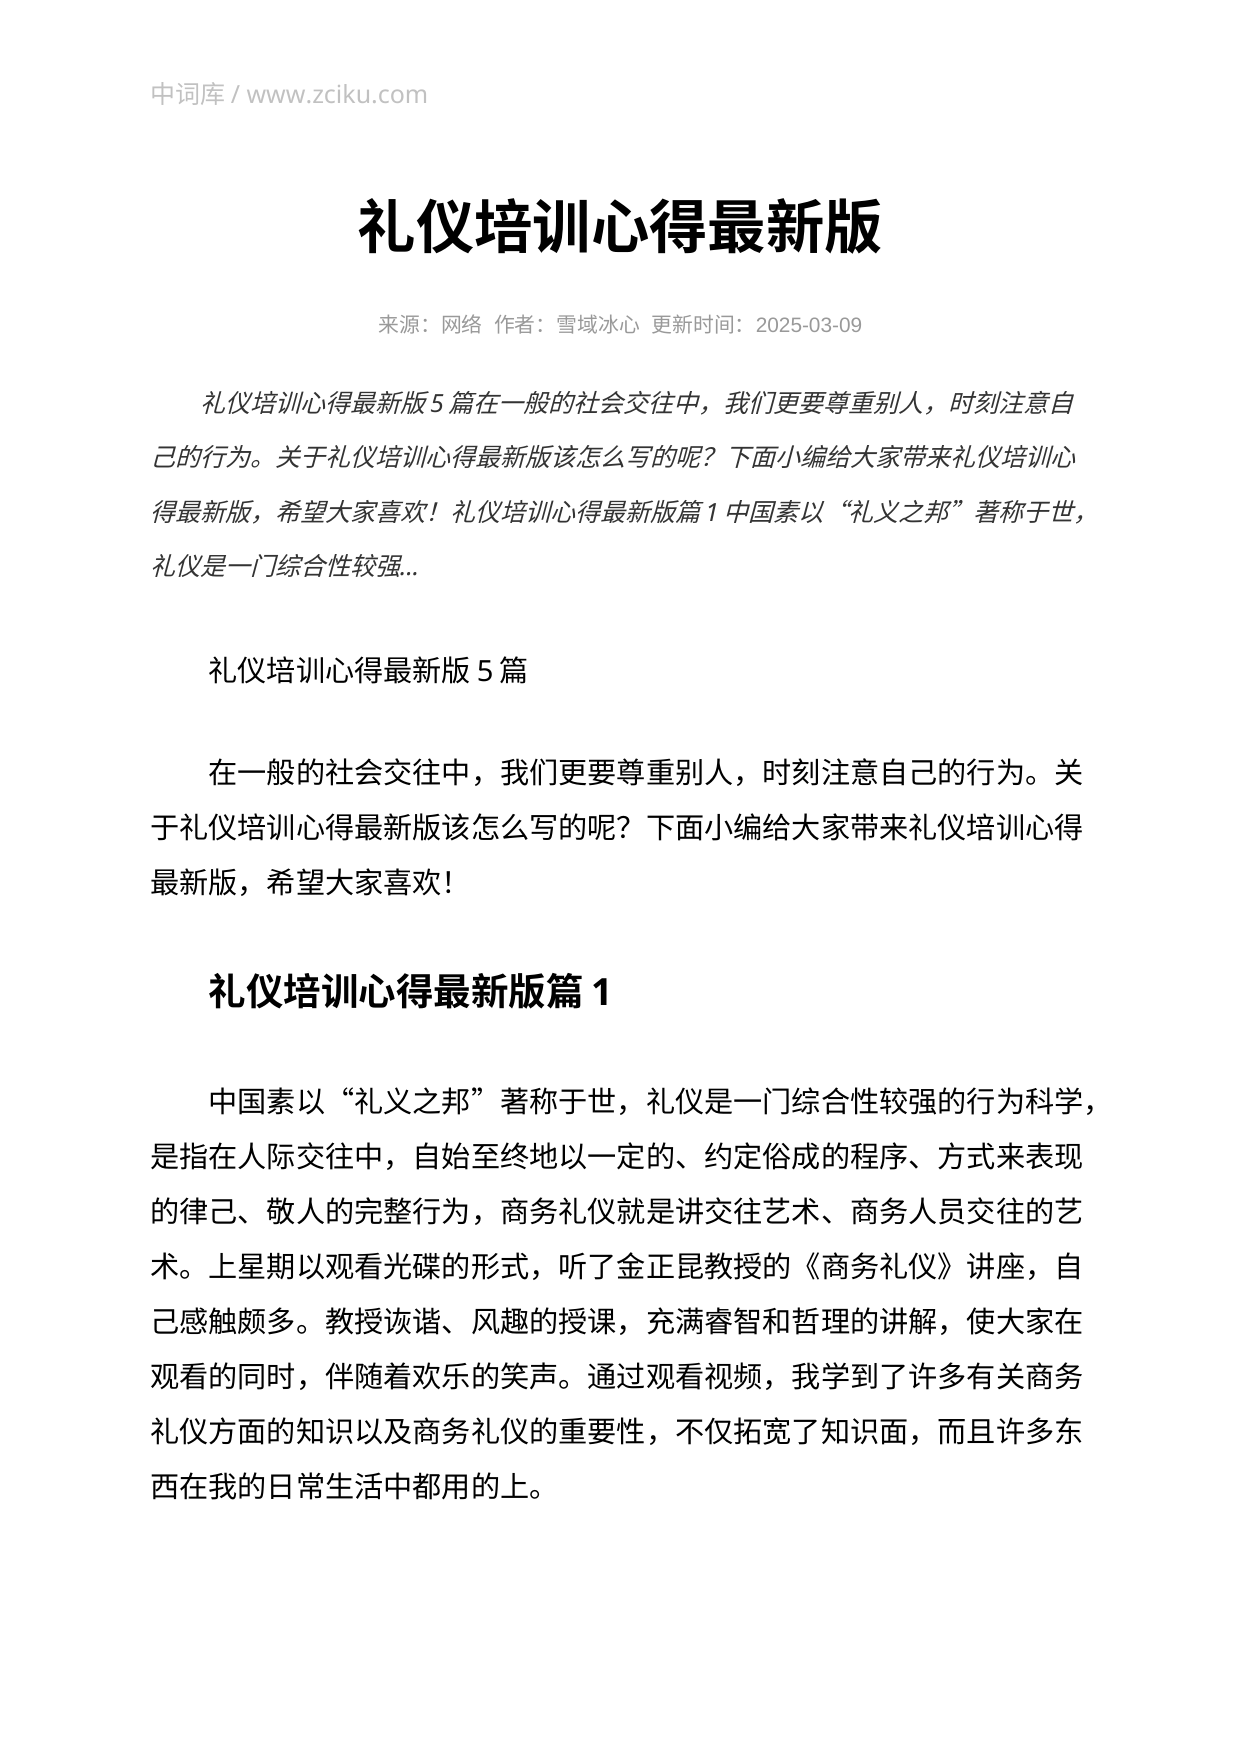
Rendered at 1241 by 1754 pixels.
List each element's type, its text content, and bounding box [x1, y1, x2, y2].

text 来源：网络 作者：雪域冰心 更新时间：2025-03-09 [150, 313, 1090, 337]
text 礼仪培训心得最新版篇1 [150, 961, 1090, 1016]
subtitle 礼仪培训心得最新版 [150, 181, 1090, 266]
text 礼仪培训心得最新版5篇在一般的社会交往中，我们更要尊重别人，时刻注意自己的行为。关于礼仪培训心得最新版该怎么写的呢？下面小编给大家带来礼仪培训心得最新版，希望大家喜欢！礼仪培训心得最新版篇1中国素以“礼义之邦”著称于世，礼仪是一门综合性较强... [150, 383, 1090, 583]
text 礼仪培训心得最新版5篇 [150, 648, 1090, 690]
text 在一般的社会交往中，我们更要尊重别人，时刻注意自己的行为。关于礼仪培训心得最新版该怎么写的呢？下面小编给大家带来礼仪培训心得最新版，希望大家喜欢！ [150, 750, 1090, 902]
text 中国素以“礼义之邦”著称于世，礼仪是一门综合性较强的行为科学，是指在人际交往中，自始至终地以一定的、约定俗成的程序、方式来表现的律己、敬人的完整行为，商务礼仪就是讲交往艺术、商务人员交往的艺术。上星期以观看光碟的形式，听了金正昆教授的《商务礼仪》讲座，自己感触颇多。教授诙谐、风趣的授课，充满睿智和哲理的讲解，使大家在观看的同时，伴随着欢乐的笑声。通过观看视频，我学到了许多有关商务礼仪方面的知识以及商务礼仪的重要性，不仅拓宽了知识面，而且许多东西在我的日常生活中都用的上。 [150, 1079, 1090, 1506]
